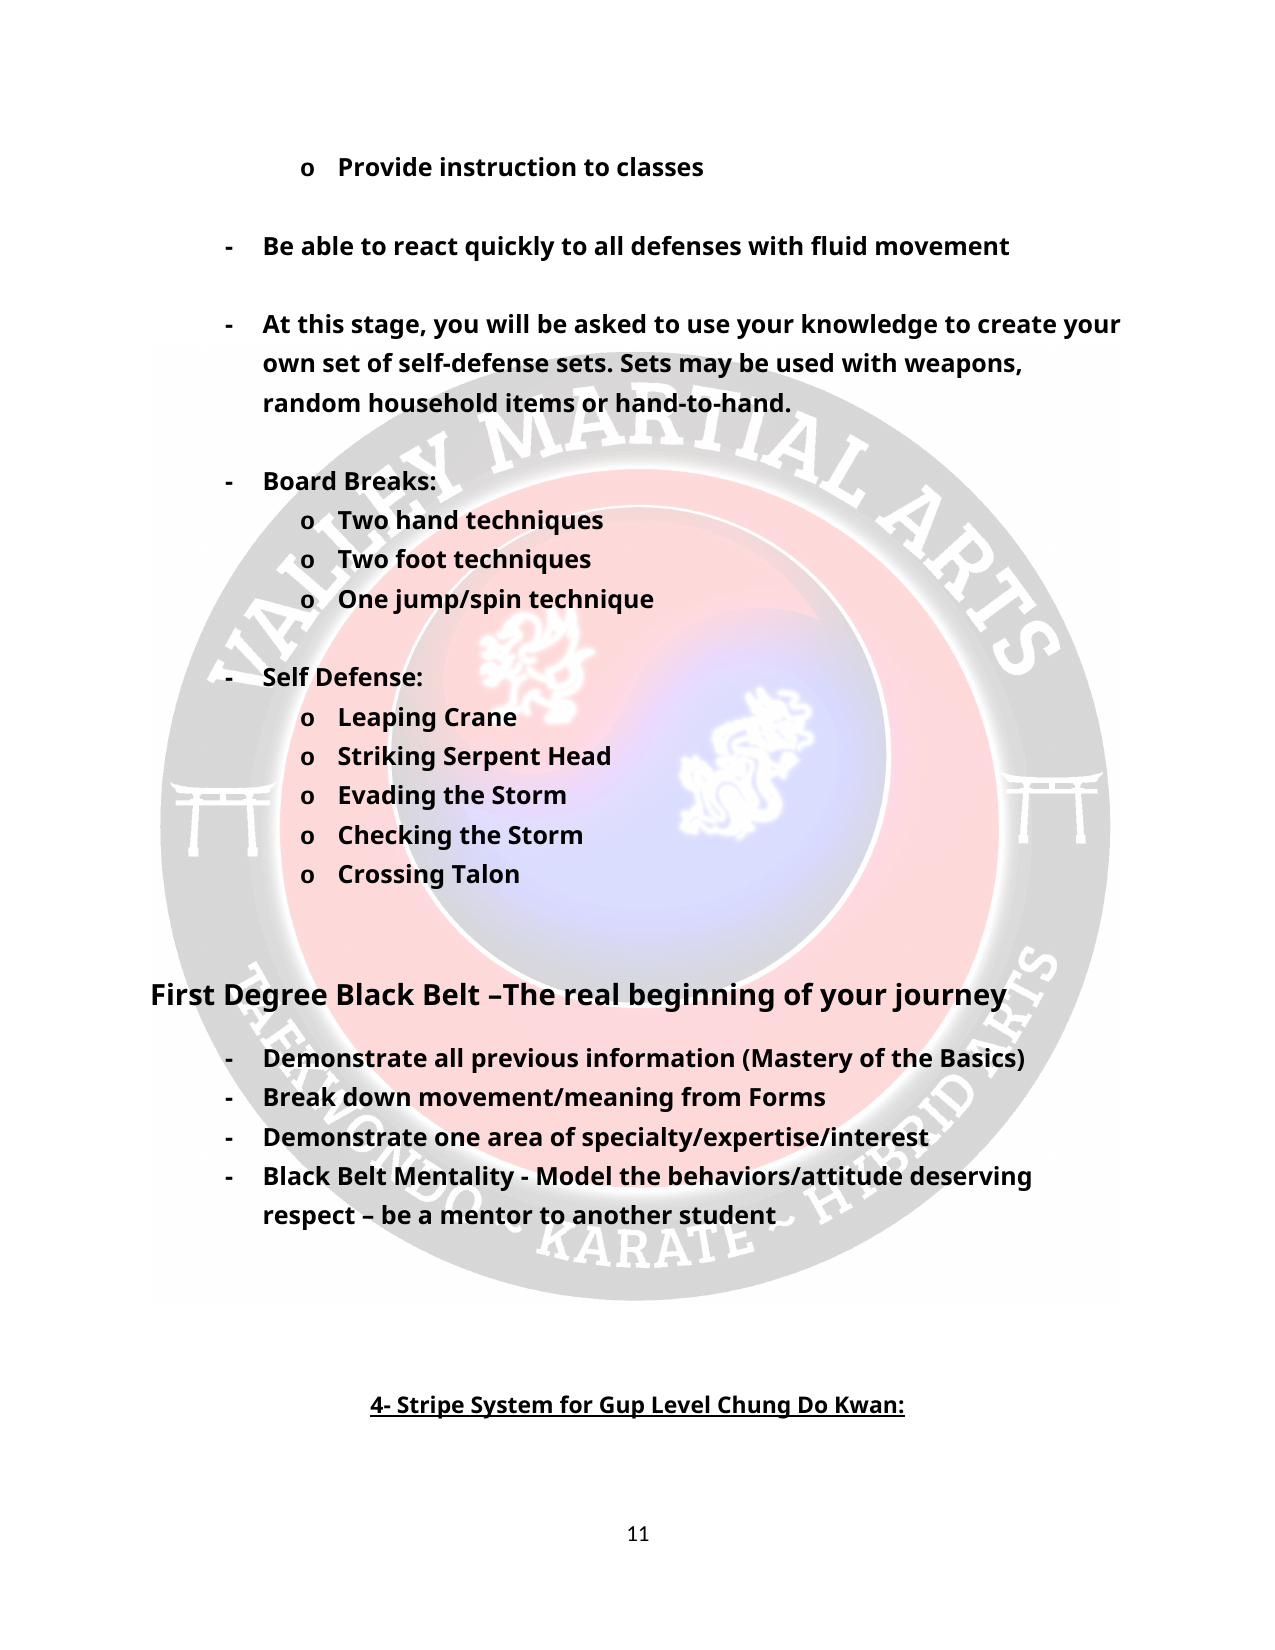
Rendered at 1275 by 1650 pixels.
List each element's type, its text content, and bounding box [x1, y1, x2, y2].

list Demonstrate all previous information (Mastery of the Basics) [225, 1041, 1125, 1075]
text 4- Stripe System for Gup Level Chung Do Kwan: [150, 1389, 1125, 1420]
list Two hand techniques [300, 503, 1125, 537]
list Demonstrate one area of specialty/expertise/interest [225, 1119, 1125, 1153]
text First Degree Black Belt –The real beginning of your journey [150, 974, 1125, 1014]
list Be able to react quickly to all defenses with fluid movement [225, 228, 1125, 263]
list Crossing Talon [300, 857, 1125, 891]
list Checking the Storm [300, 817, 1125, 852]
list At this stage, you will be asked to use your knowledge to create your own set of self-defense sets. Sets may be used with weapons, random household items or hand-to-hand. [225, 307, 1125, 419]
list Black Belt Mentality - Model the behaviors/attitude deserving respect – be a mentor to another student [225, 1158, 1125, 1232]
list One jump/spin technique [300, 581, 1125, 616]
list Provide instruction to classes [300, 150, 1125, 184]
list Self Defense: [225, 660, 1125, 694]
list Evading the Storm [300, 778, 1125, 812]
list Break down movement/meaning from Forms [225, 1080, 1125, 1114]
list Board Breaks: [225, 463, 1125, 498]
list Striking Serpent Head [300, 738, 1125, 773]
list Leaping Crane [300, 699, 1125, 733]
list Two foot techniques [300, 542, 1125, 576]
